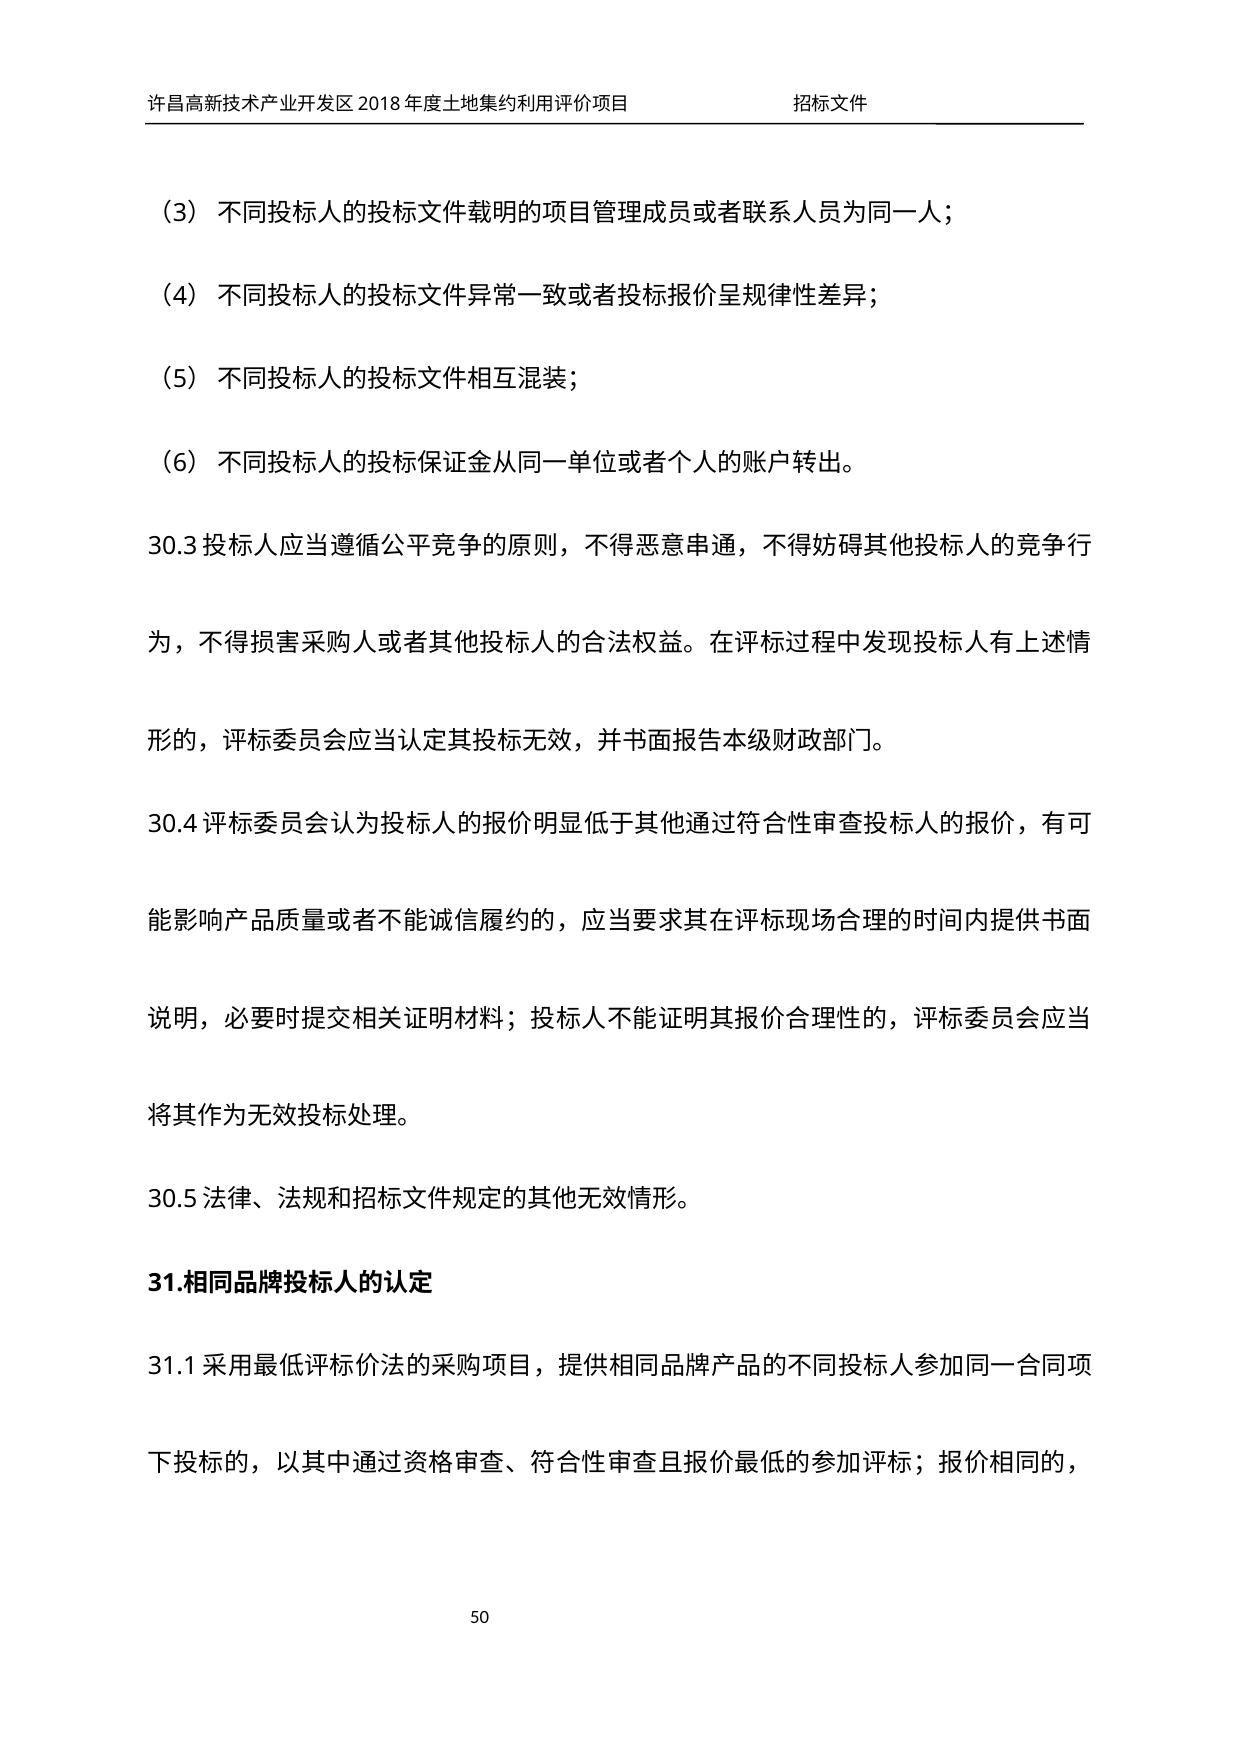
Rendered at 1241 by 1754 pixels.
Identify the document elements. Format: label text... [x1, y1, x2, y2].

text 30.3投标人应当遵循公平竞争的原则，不得恶意串通，不得妨碍其他投标人的竞争行为，不得损害采购人或者其他投标人的合法权益。在评标过程中发现投标人有上述情形的，评标委员会应当认定其投标无效，并书面报告本级财政部门。 [148, 511, 1092, 771]
text 30.5法律、法规和招标文件规定的其他无效情形。 [148, 1164, 1092, 1229]
text （3） 不同投标人的投标文件载明的项目管理成员或者联系人员为同一人； [148, 178, 1092, 243]
text （4） 不同投标人的投标文件异常一致或者投标报价呈规律性差异； [148, 261, 1092, 326]
text 30.4评标委员会认为投标人的报价明显低于其他通过符合性审查投标人的报价，有可能影响产品质量或者不能诚信履约的，应当要求其在评标现场合理的时间内提供书面说明，必要时提交相关证明材料；投标人不能证明其报价合理性的，评标委员会应当将其作为无效投标处理。 [148, 789, 1092, 1146]
text （6） 不同投标人的投标保证金从同一单位或者个人的账户转出。 [148, 428, 1092, 493]
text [148, 1331, 1092, 1493]
text 31.相同品牌投标人的认定 [148, 1248, 1092, 1313]
text （5） 不同投标人的投标文件相互混装； [148, 344, 1092, 409]
